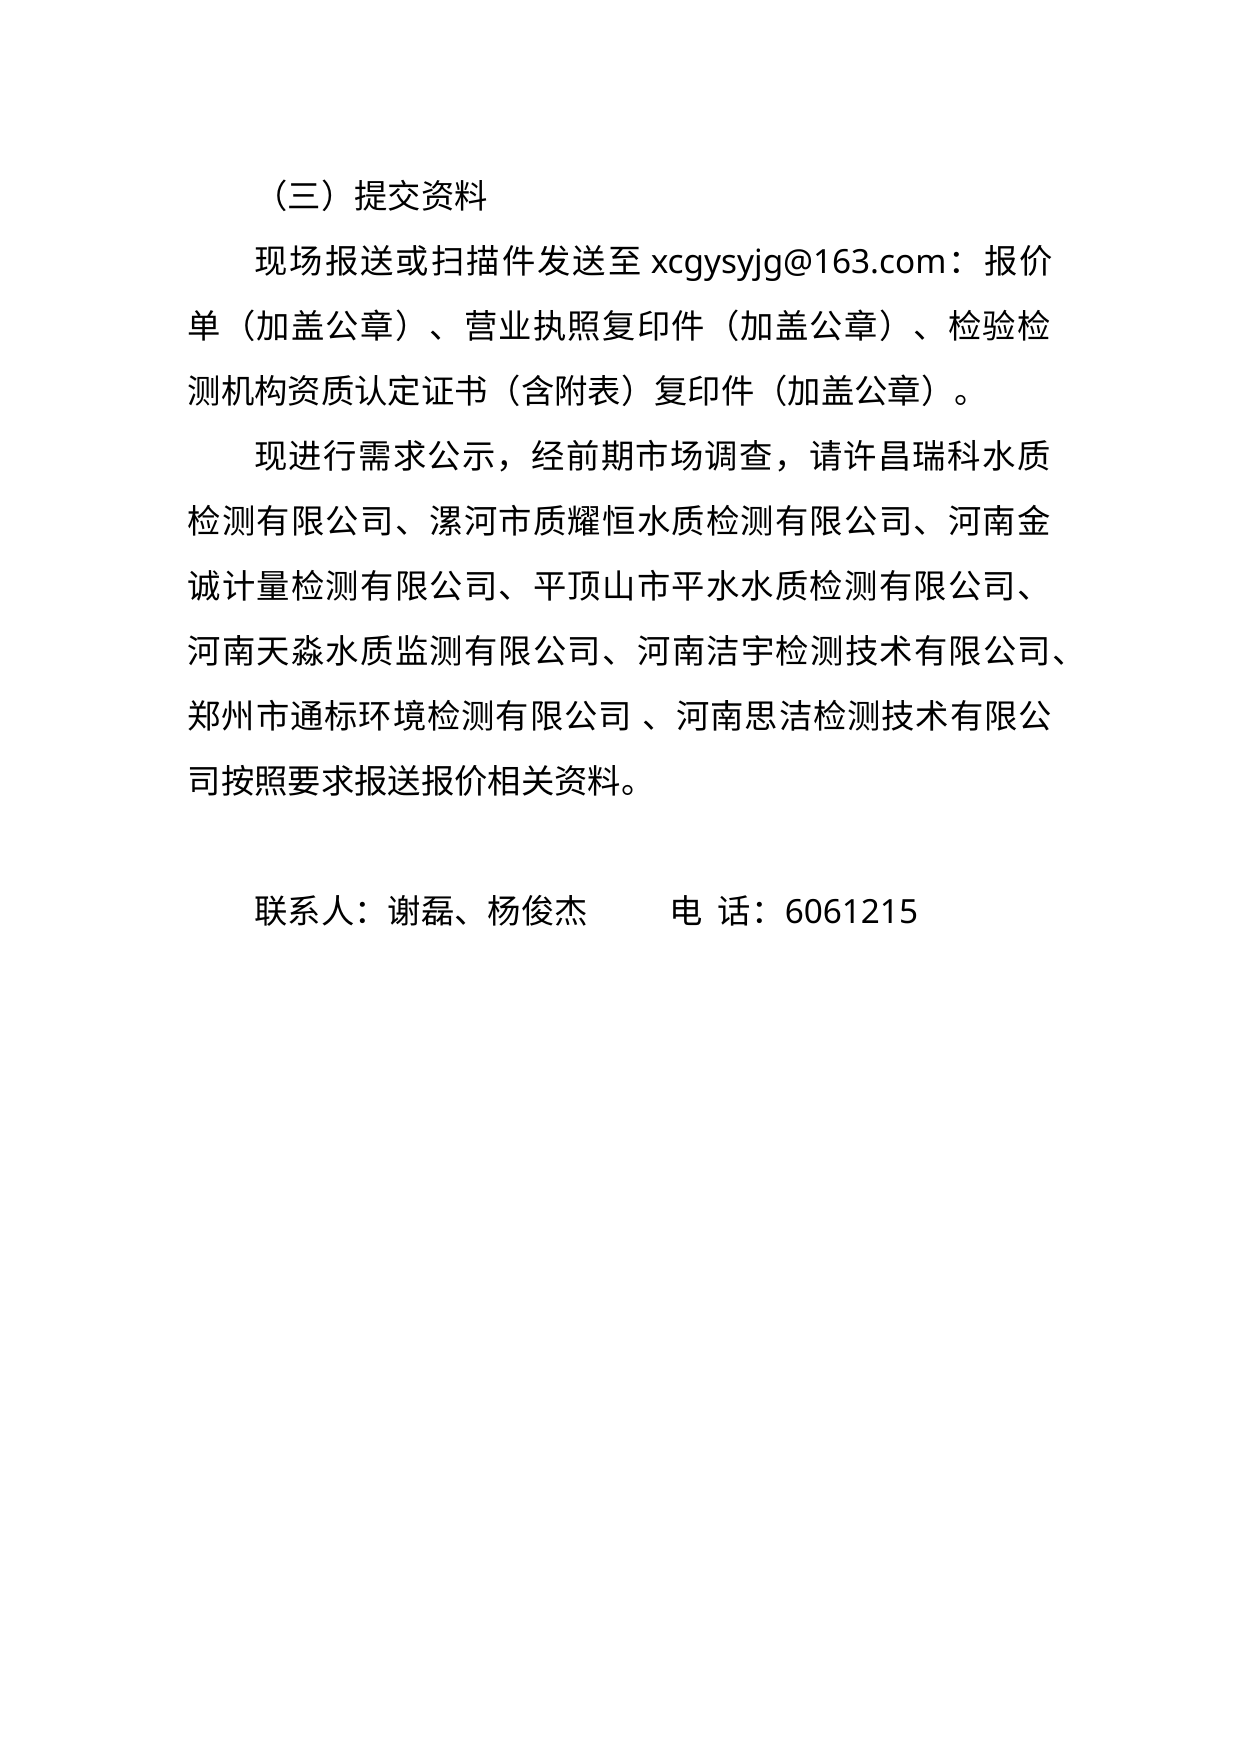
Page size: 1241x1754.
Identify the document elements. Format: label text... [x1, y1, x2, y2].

text 联系人：谢磊、杨俊杰 电 话：6061215 [187, 877, 1053, 942]
text （三）提交资料 [187, 162, 1053, 227]
text 现进行需求公示，经前期市场调查，请许昌瑞科水质检测有限公司、漯河市质耀恒水质检测有限公司、河南金诚计量检测有限公司、平顶山市平水水质检测有限公司、河南天淼水质监测有限公司、河南洁宇检测技术有限公司、郑州市通标环境检测有限公司 、河南思洁检测技术有限公司按照要求报送报价相关资料。 [187, 422, 1053, 812]
text 现场报送或扫描件发送至xcgysyjg@163.com：报价单（加盖公章）、营业执照复印件（加盖公章）、检验检测机构资质认定证书（含附表）复印件（加盖公章）。 [187, 227, 1053, 422]
